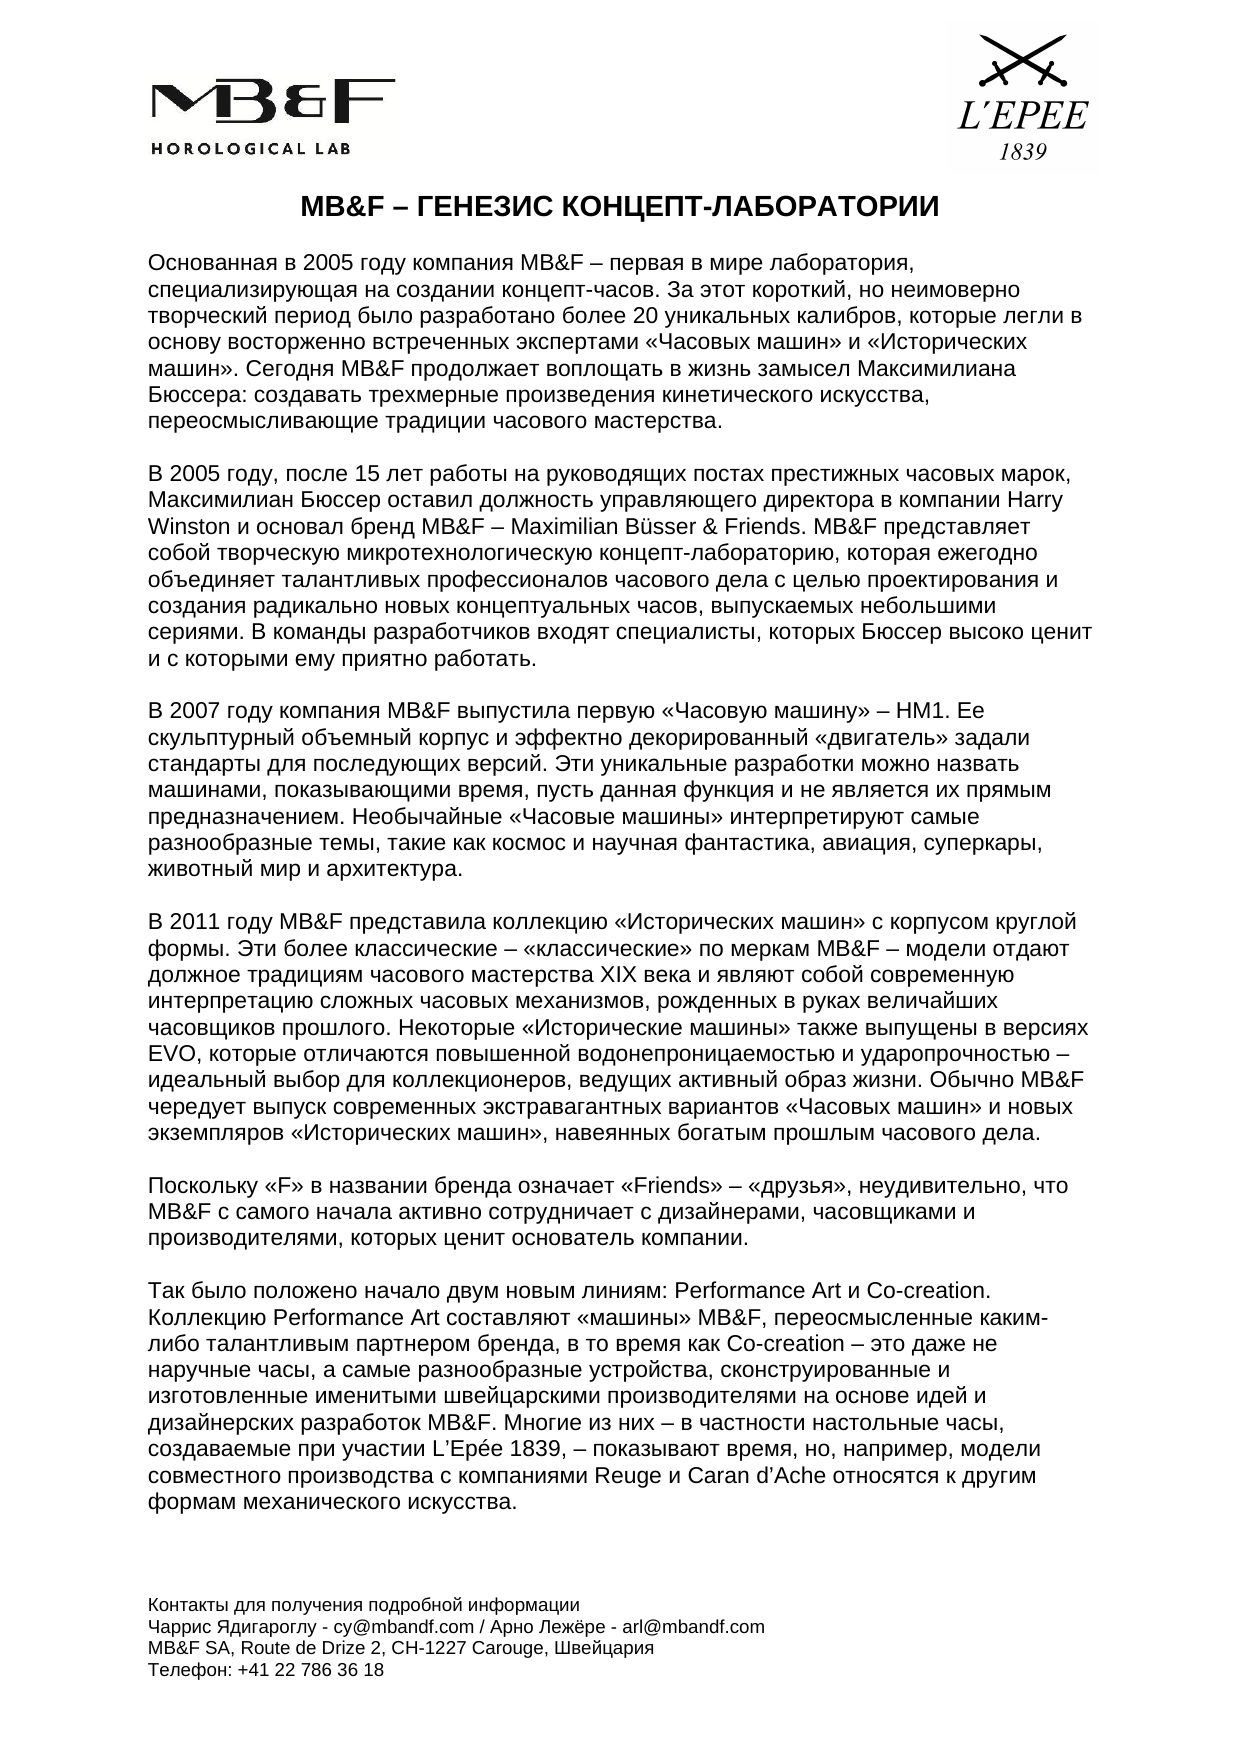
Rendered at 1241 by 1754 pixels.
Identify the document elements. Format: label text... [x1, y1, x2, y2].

text MB&F – ГЕНЕЗИС КОНЦЕПТ-ЛАБОРАТОРИИ [148, 189, 1092, 223]
text Поскольку «F» в названии бренда означает «Friends» – «друзья», неудивительно, что MB&F с самого начала активно сотрудничает с дизайнерами, часовщиками и производителями, которых ценит основатель компании. [148, 1172, 1092, 1251]
picture [147, 73, 400, 159]
picture [946, 20, 1099, 174]
text Так было положено начало двум новым линиям: Performance Art и Co-creation. Коллекцию Performance Art составляют «машины» MB&F, переосмысленные каким-либо талантливым партнером бренда, в то время как Co-creation – это даже не наручные часы, а самые разнообразные устройства, сконструированные и изготовленные именитыми швейцарскими производителями на основе идей и дизайнерских разработок MB&F. Многие из них – в частности настольные часы, создаваемые при участии L’Epée 1839, – показывают время, но, например, модели совместного производства с компаниями Reuge и Caran d’Ache относятся к другим формам механического искусства. [148, 1277, 1092, 1514]
text Основанная в 2005 году компания MB&F – первая в мире лаборатория, специализирующая на создании концепт-часов. За этот короткий, но неимоверно творческий период было разработано более 20 уникальных калибров, которые легли в основу восторженно встреченных экспертами «Часовых машин» и «Исторических машин». Сегодня MB&F продолжает воплощать в жизнь замысел Максимилиана Бюссера: создавать трехмерные произведения кинетического искусства, переосмысливающие традиции часового мастерства. [148, 249, 1092, 434]
text В 2005 году, после 15 лет работы на руководящих постах престижных часовых марок, Максимилиан Бюссер оставил должность управляющего директора в компании Harry Winston и основал бренд MB&F – Maximilian Büsser & Friends. MB&F представляет собой творческую микротехнологическую концепт-лабораторию, которая ежегодно объединяет талантливых профессионалов часового дела с целью проектирования и создания радикально новых концептуальных часов, выпускаемых небольшими сериями. В команды разработчиков входят специалисты, которых Бюссер высоко ценит и с которыми ему приятно работать. [148, 460, 1092, 671]
text В 2007 году компания MB&F выпустила первую «Часовую машину» – HM1. Ее скульптурный объемный корпус и эффектно декорированный «двигатель» задали стандарты для последующих версий. Эти уникальные разработки можно назвать машинами, показывающими время, пусть данная функция и не является их прямым предназначением. Необычайные «Часовые машины» интерпретируют самые разнообразные темы, такие как космос и научная фантастика, авиация, суперкары, животный мир и архитектура. [148, 697, 1092, 882]
text В 2011 году MB&F представила коллекцию «Исторических машин» с корпусом круглой формы. Эти более классические – «классические» по меркам MB&F – модели отдают должное традициям часового мастерства XIX века и являют собой современную интерпретацию сложных часовых механизмов, рожденных в руках величайших часовщиков прошлого. Некоторые «Исторические машины» также выпущены в версиях EVO, которые отличаются повышенной водонепроницаемостью и ударопрочностью – идеальный выбор для коллекционеров, ведущих активный образ жизни. Обычно MB&F чередует выпуск современных экстравагантных вариантов «Часовых машин» и новых экземпляров «Исторических машин», навеянных богатым прошлым часового дела. [148, 908, 1092, 1145]
